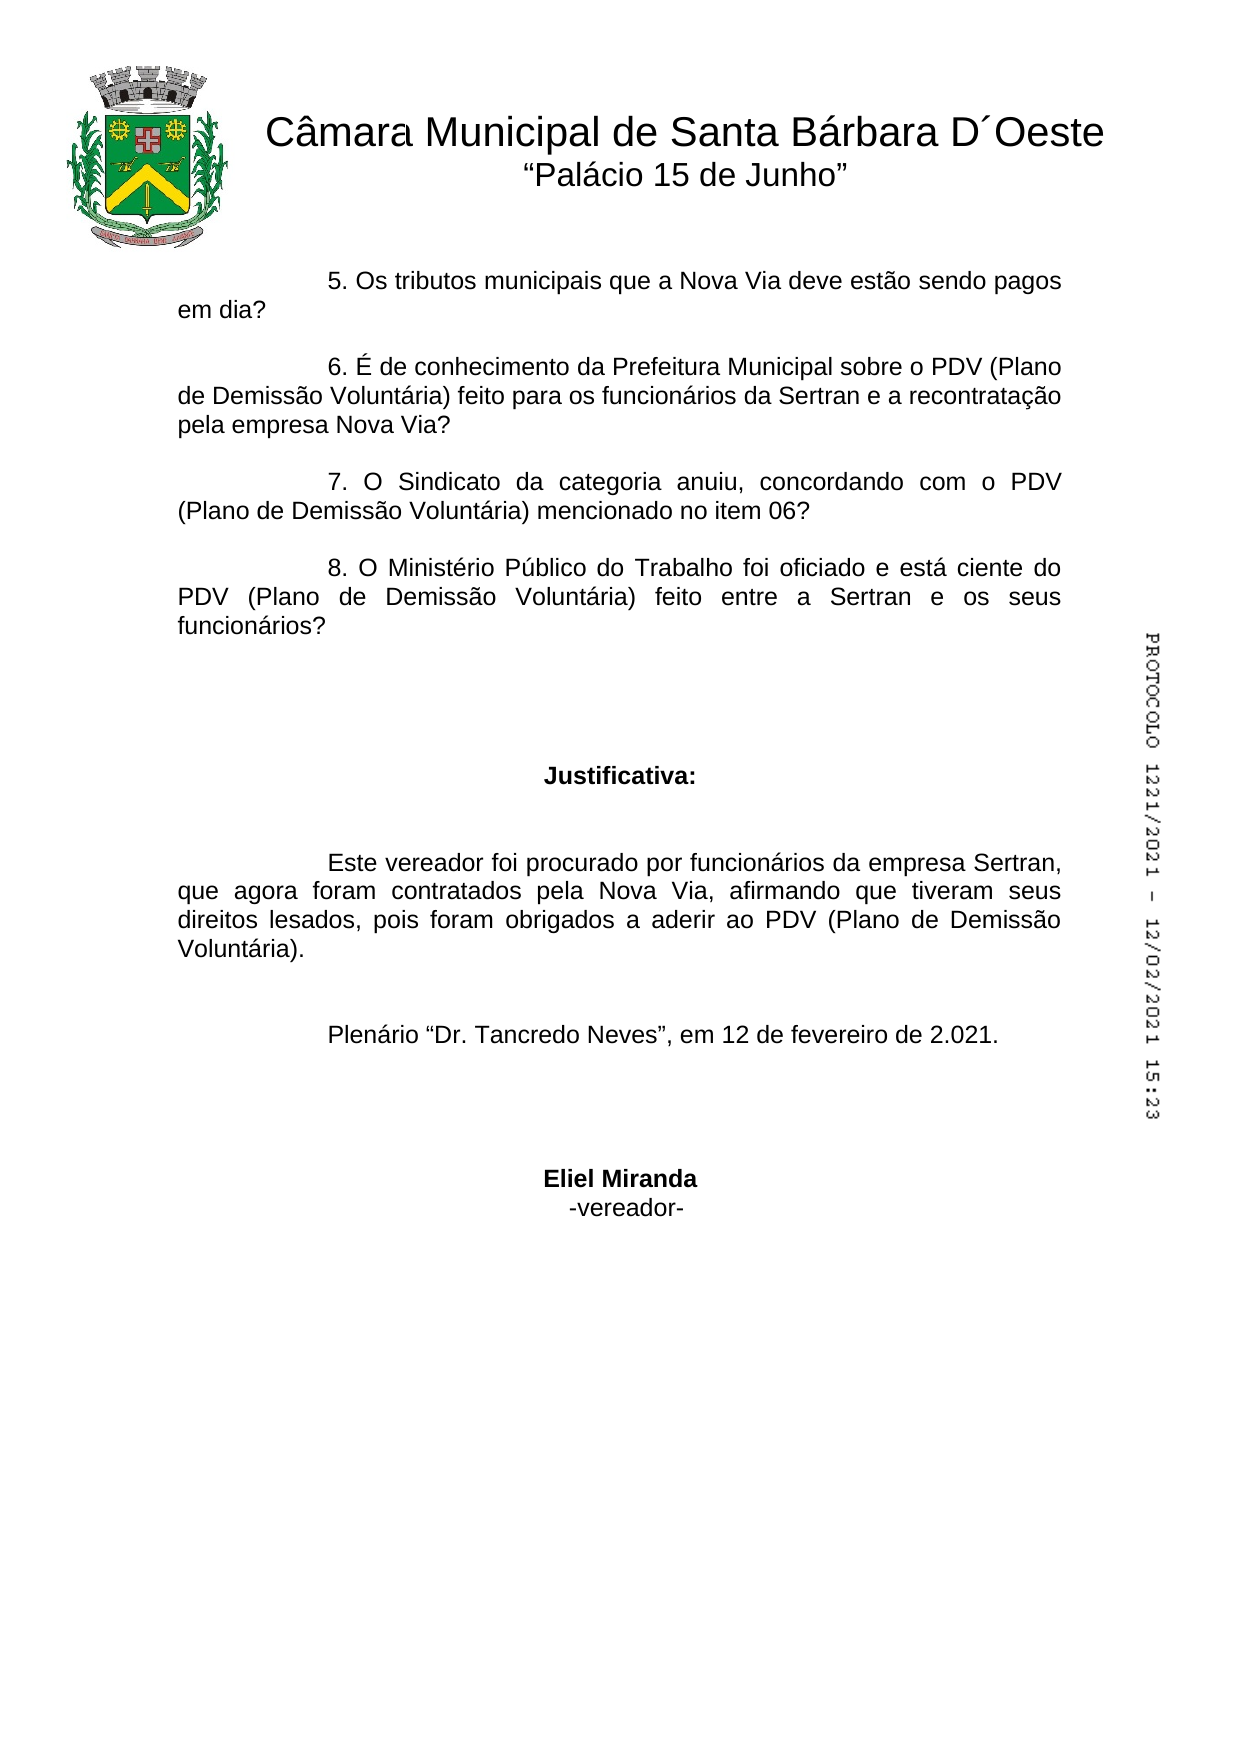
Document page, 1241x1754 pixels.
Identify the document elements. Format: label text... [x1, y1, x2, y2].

text Eliel Miranda [177, 1164, 1063, 1193]
picture [1120, 629, 1183, 1125]
text 8. O Ministério Público do Trabalho foi oficiado e está ciente do PDV (Plano de Demissão Voluntária) feito entre a Sertran e os seus funcionários? [177, 553, 1063, 639]
text 5. Os tributos municipais que a Nova Via deve estão sendo pagos em dia? [177, 266, 1063, 323]
text Plenário “Dr. Tancredo Neves”, em 12 de fevereiro de 2.021. [177, 1020, 1063, 1049]
text Este vereador foi procurado por funcionários da empresa Sertran, que agora foram contratados pela Nova Via, afirmando que tiveram seus direitos lesados, pois foram obrigados a aderir ao PDV (Plano de Demissão Voluntária). [177, 848, 1063, 963]
picture [66, 66, 235, 255]
text 7. O Sindicato da categoria anuiu, concordando com o PDV (Plano de Demissão Voluntária) mencionado no item 06? [177, 467, 1063, 524]
text 6. É de conhecimento da Prefeitura Municipal sobre o PDV (Plano de Demissão Voluntária) feito para os funcionários da Sertran e a recontratação pela empresa Nova Via? [177, 352, 1063, 438]
text Justificativa: [177, 761, 1063, 790]
text -vereador- [177, 1193, 1063, 1221]
